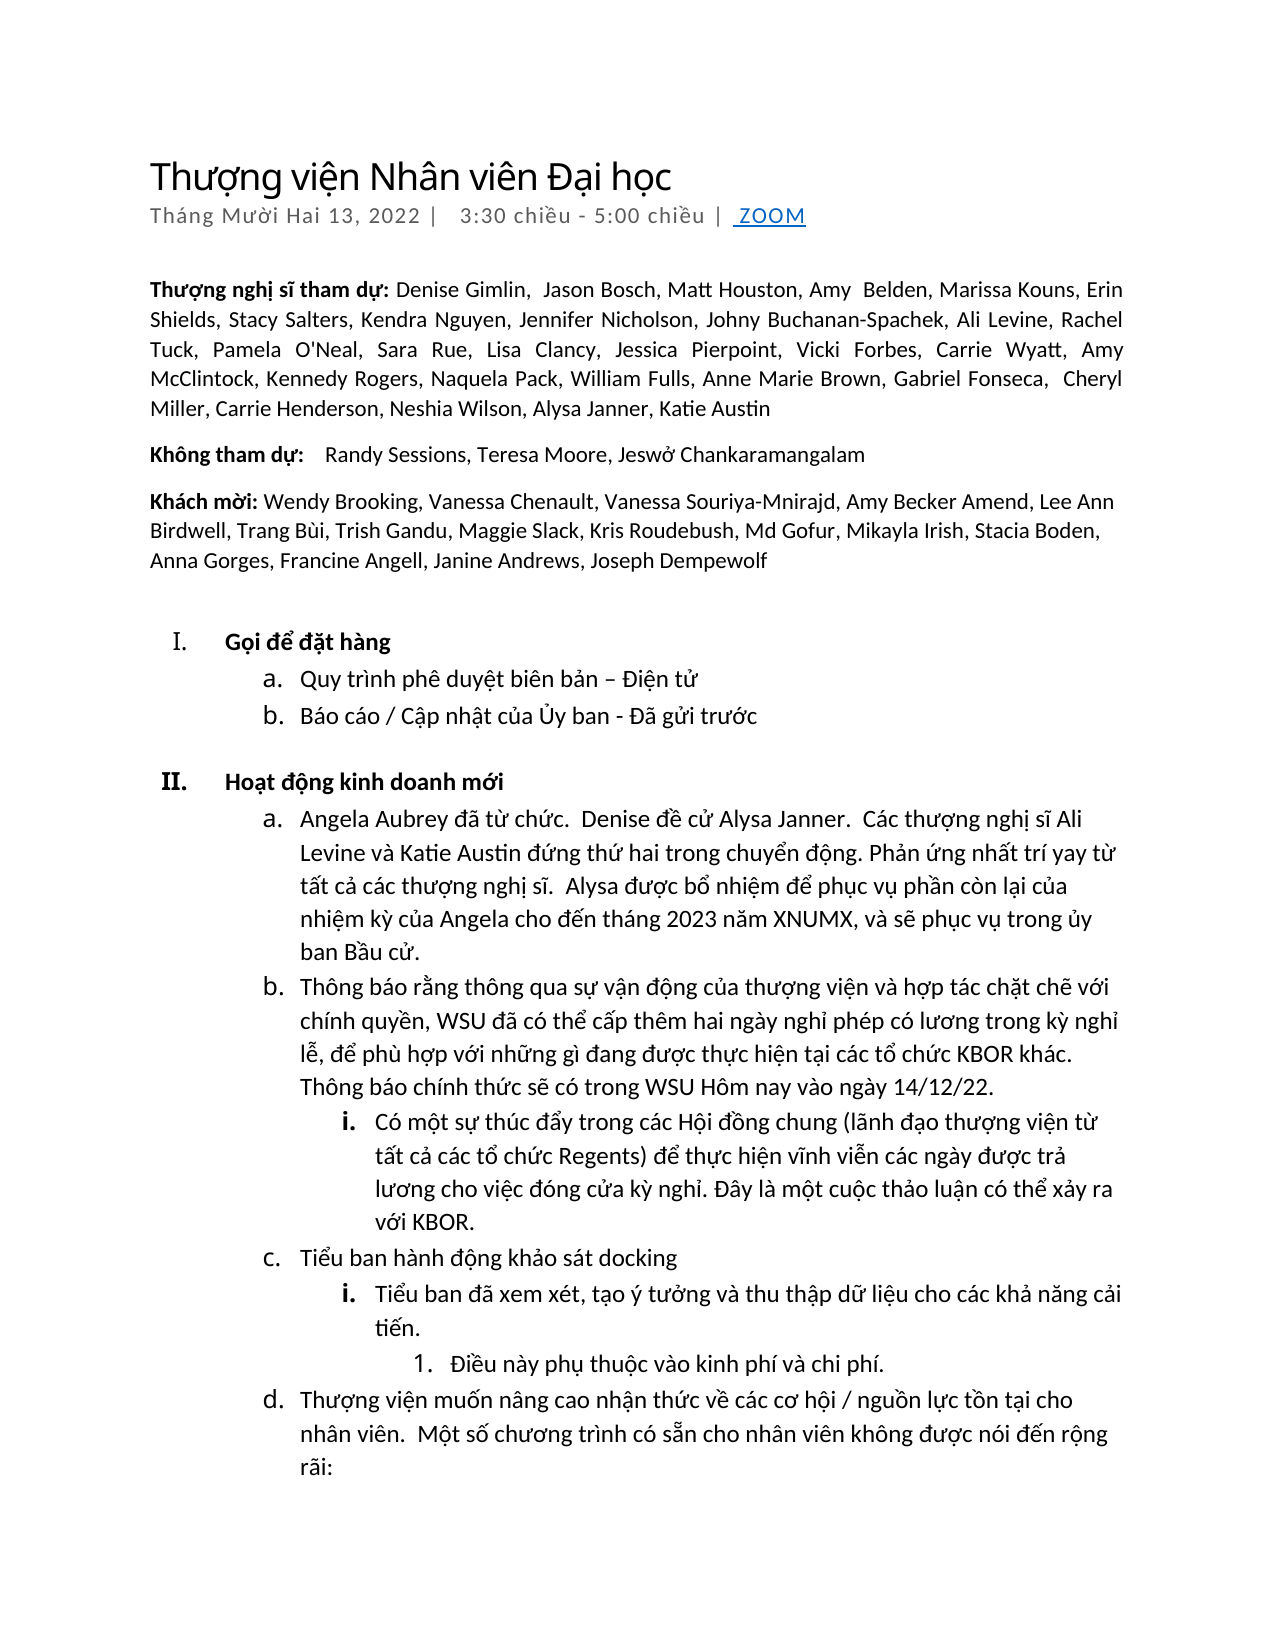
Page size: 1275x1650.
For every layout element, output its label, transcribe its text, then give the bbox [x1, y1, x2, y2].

list Thông báo rằng thông qua sự vận động của thượng viện và hợp tác chặt chẽ với chính quyền, WSU đã có thể cấp thêm hai ngày nghỉ phép có lương trong kỳ nghỉ lễ, để phù hợp với những gì đang được thực hiện tại các tổ chức KBOR khác. Thông báo chính thức sẽ có trong WSU Hôm nay vào ngày 14/12/22. [262, 969, 1125, 1102]
title Thượng viện Nhân viên Đại học [150, 150, 1125, 201]
text Thượng nghị sĩ tham dự: Denise Gimlin, Jason Bosch, Matt Houston, Amy Belden, Marissa Kouns, Erin Shields, Stacy Salters, Kendra Nguyen, Jennifer Nicholson, Johny Buchanan-Spachek, Ali Levine, Rachel Tuck, Pamela O'Neal, Sara Rue, Lisa Clancy, Jessica Pierpoint, Vicki Forbes, Carrie Wyatt, Amy McClintock, Kennedy Rogers, Naquela Pack, William Fulls, Anne Marie Brown, Gabriel Fonseca, Cheryl Miller, Carrie Henderson, Neshia Wilson, Alysa Janner, Katie Austin [150, 275, 1125, 422]
text Không tham dự: Randy Sessions, Teresa Moore, Jeswở Chankaramangalam [150, 441, 1125, 468]
list Có một sự thúc đẩy trong các Hội đồng chung (lãnh đạo thượng viện từ tất cả các tổ chức Regents) để thực hiện vĩnh viễn các ngày được trả lương cho việc đóng cửa kỳ nghỉ. Đây là một cuộc thảo luận có thể xảy ra với KBOR. [356, 1104, 1125, 1237]
list Quy trình phê duyệt biên bản – Điện tử [262, 661, 1125, 695]
list Hoạt động kinh doanh mới [187, 764, 1125, 798]
list Thượng viện muốn nâng cao nhận thức về các cơ hội / nguồn lực tồn tại cho nhân viên. Một số chương trình có sẵn cho nhân viên không được nói đến rộng rãi: [262, 1382, 1125, 1482]
list Gọi để đặt hàng [187, 624, 1125, 658]
list Báo cáo / Cập nhật của Ủy ban - Đã gửi trước [262, 697, 1125, 762]
list Tiểu ban đã xem xét, tạo ý tưởng và thu thập dữ liệu cho các khả năng cải tiến. [356, 1276, 1125, 1343]
text Khách mời: Wendy Brooking, Vanessa Chenault, Vanessa Souriya-Mnirajd, Amy Becker Amend, Lee Ann Birdwell, Trang Bùi, Trish Gandu, Maggie Slack, Kris Roudebush, Md Gofur, Mikayla Irish, Stacia Boden, Anna Gorges, Francine Angell, Janine Andrews, Joseph Dempewolf [150, 487, 1125, 574]
list Tiểu ban hành động khảo sát docking [262, 1239, 1125, 1273]
subtitle Tháng Mười Hai 13, 2022 | 3:30 chiều - 5:00 chiều | ZOOM [150, 201, 1125, 229]
list Angela Aubrey đã từ chức. Denise đề cử Alysa Janner. Các thượng nghị sĩ Ali Levine và Katie Austin đứng thứ hai trong chuyển động. Phản ứng nhất trí yay từ tất cả các thượng nghị sĩ. Alysa được bổ nhiệm để phục vụ phần còn lại của nhiệm kỳ của Angela cho đến tháng 2023 năm XNUMX, và sẽ phục vụ trong ủy ban Bầu cử. [262, 801, 1125, 966]
list Điều này phụ thuộc vào kinh phí và chi phí. [412, 1345, 1125, 1379]
